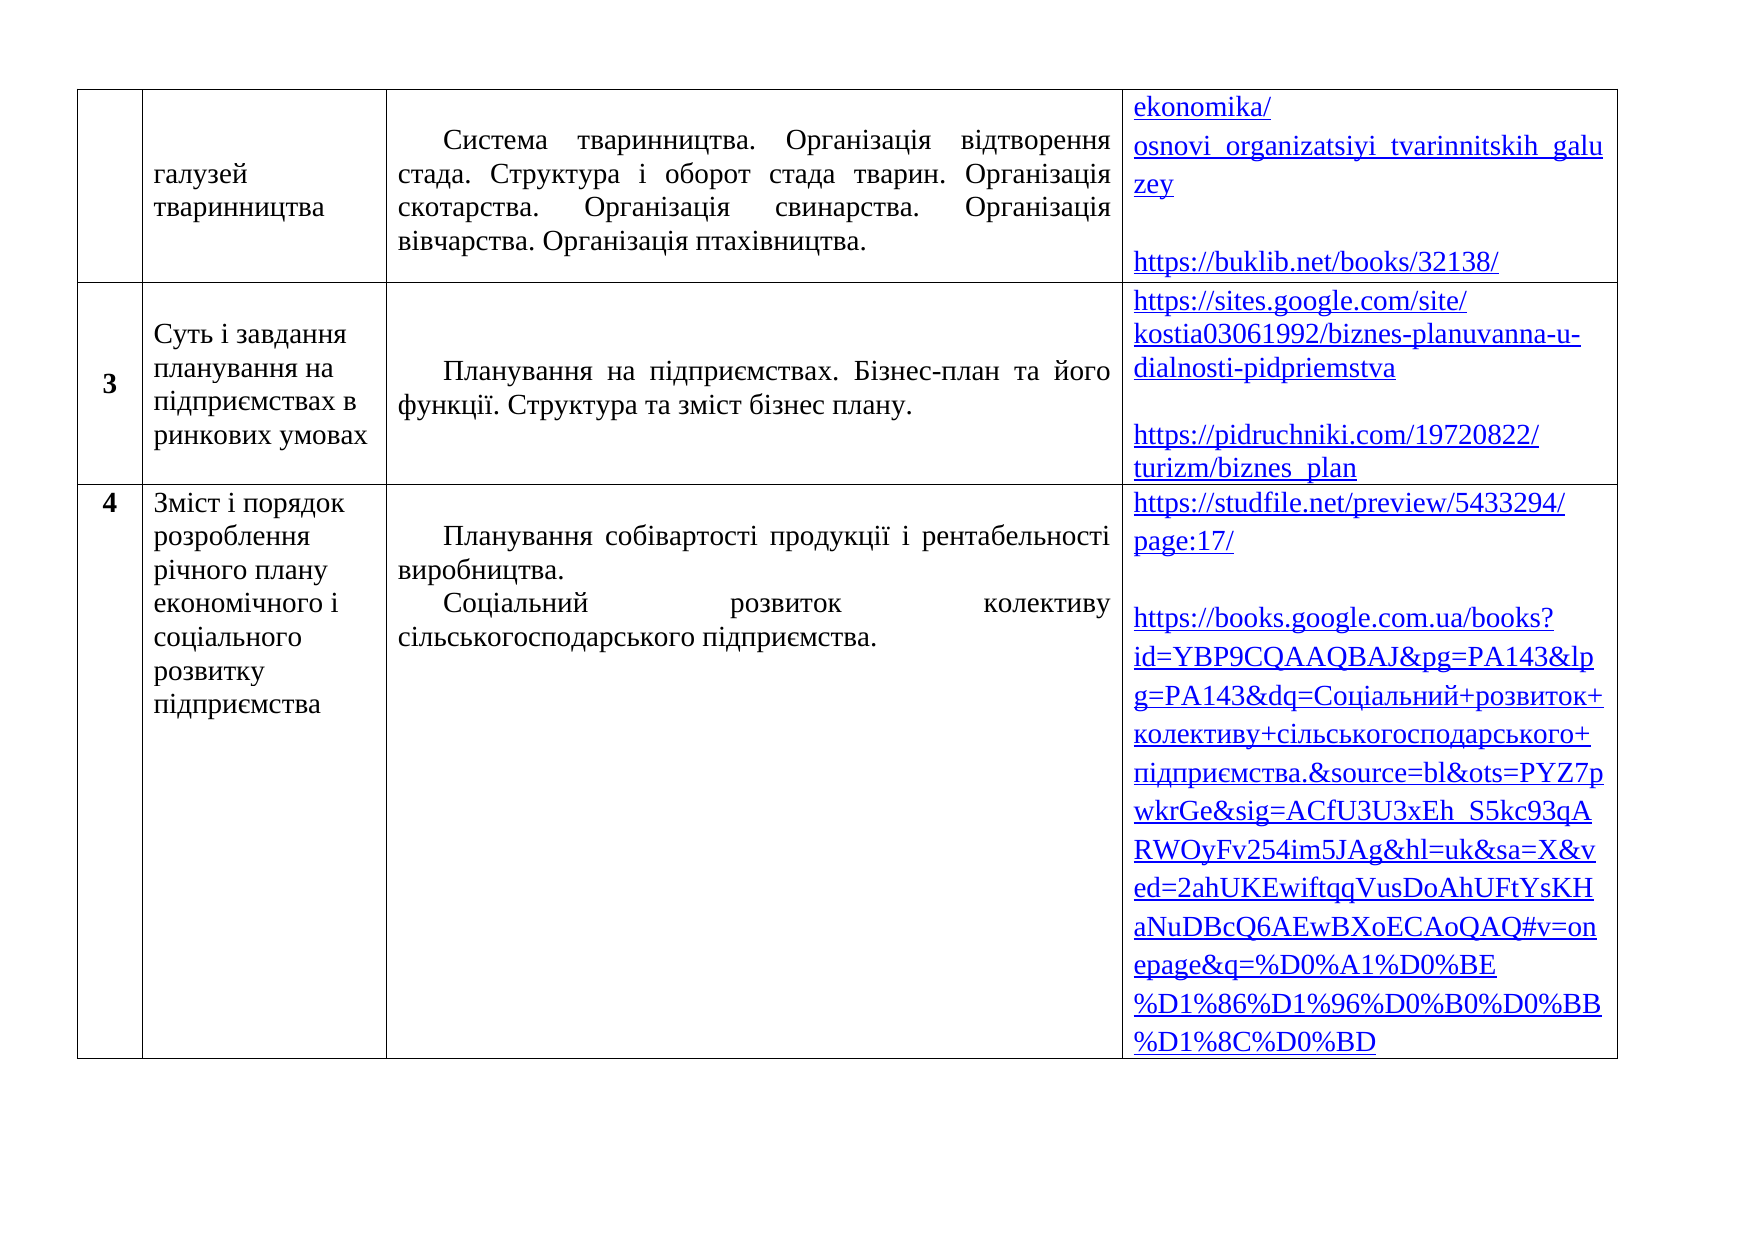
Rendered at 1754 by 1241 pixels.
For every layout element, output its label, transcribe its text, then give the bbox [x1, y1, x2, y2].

table_cell 4 [78, 485, 142, 1058]
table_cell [387, 485, 1122, 1058]
table_cell Планування на підприємствах. Бізнес-план та його функції. Структура та зміст бізнес плану. [387, 283, 1122, 484]
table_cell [143, 485, 386, 1058]
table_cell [143, 90, 386, 282]
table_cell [1123, 485, 1617, 1058]
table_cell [1123, 90, 1617, 282]
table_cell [387, 90, 1122, 282]
table_cell Суть і завдання планування на підприємствах в ринкових умовах [143, 283, 386, 484]
table_cell https://sites.google.com/site/kostia03061992/biznes-planuvanna-u-dialnosti-pidpriemstva https://pidruchniki.com/19720822/turizm/biznes_plan [1123, 283, 1617, 484]
table_cell 2 [78, 90, 142, 282]
table_cell 3 [78, 283, 142, 484]
